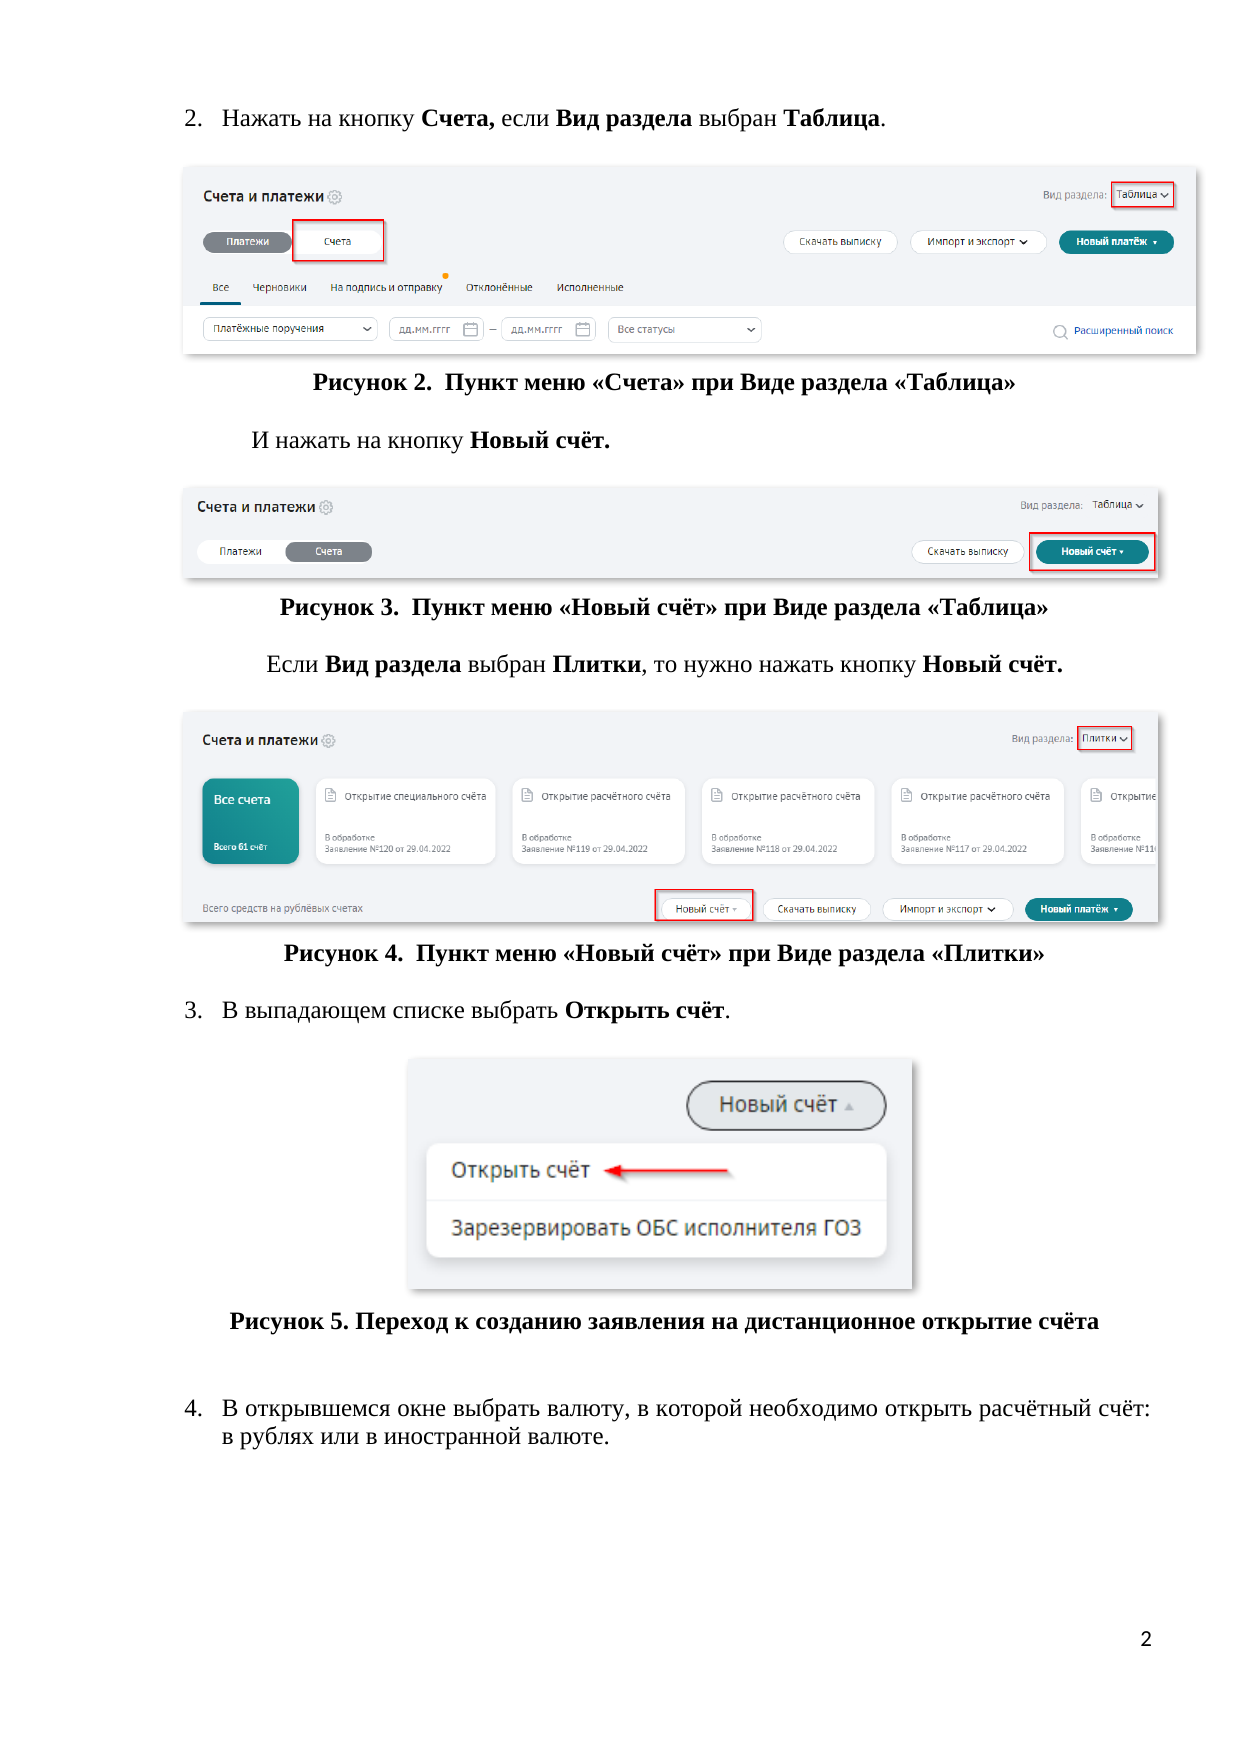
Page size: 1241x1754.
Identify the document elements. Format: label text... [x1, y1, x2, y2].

text Рисунок 3. Пункт меню «Новый счёт» при Виде раздела «Таблица» [177, 592, 1152, 649]
picture [408, 1059, 912, 1289]
list В открывшемся окне выбрать валюту, в которой необходимо открыть расчётный счёт: в рублях или в иностранной валюте. [184, 1393, 1152, 1450]
picture [183, 712, 1158, 922]
list Нажать на кнопку Счета, если Вид раздела выбран Таблица. [184, 103, 1152, 132]
list В выпадающем списке выбрать Открыть счёт. [184, 996, 1152, 1024]
picture [183, 488, 1158, 578]
picture [183, 167, 1196, 354]
